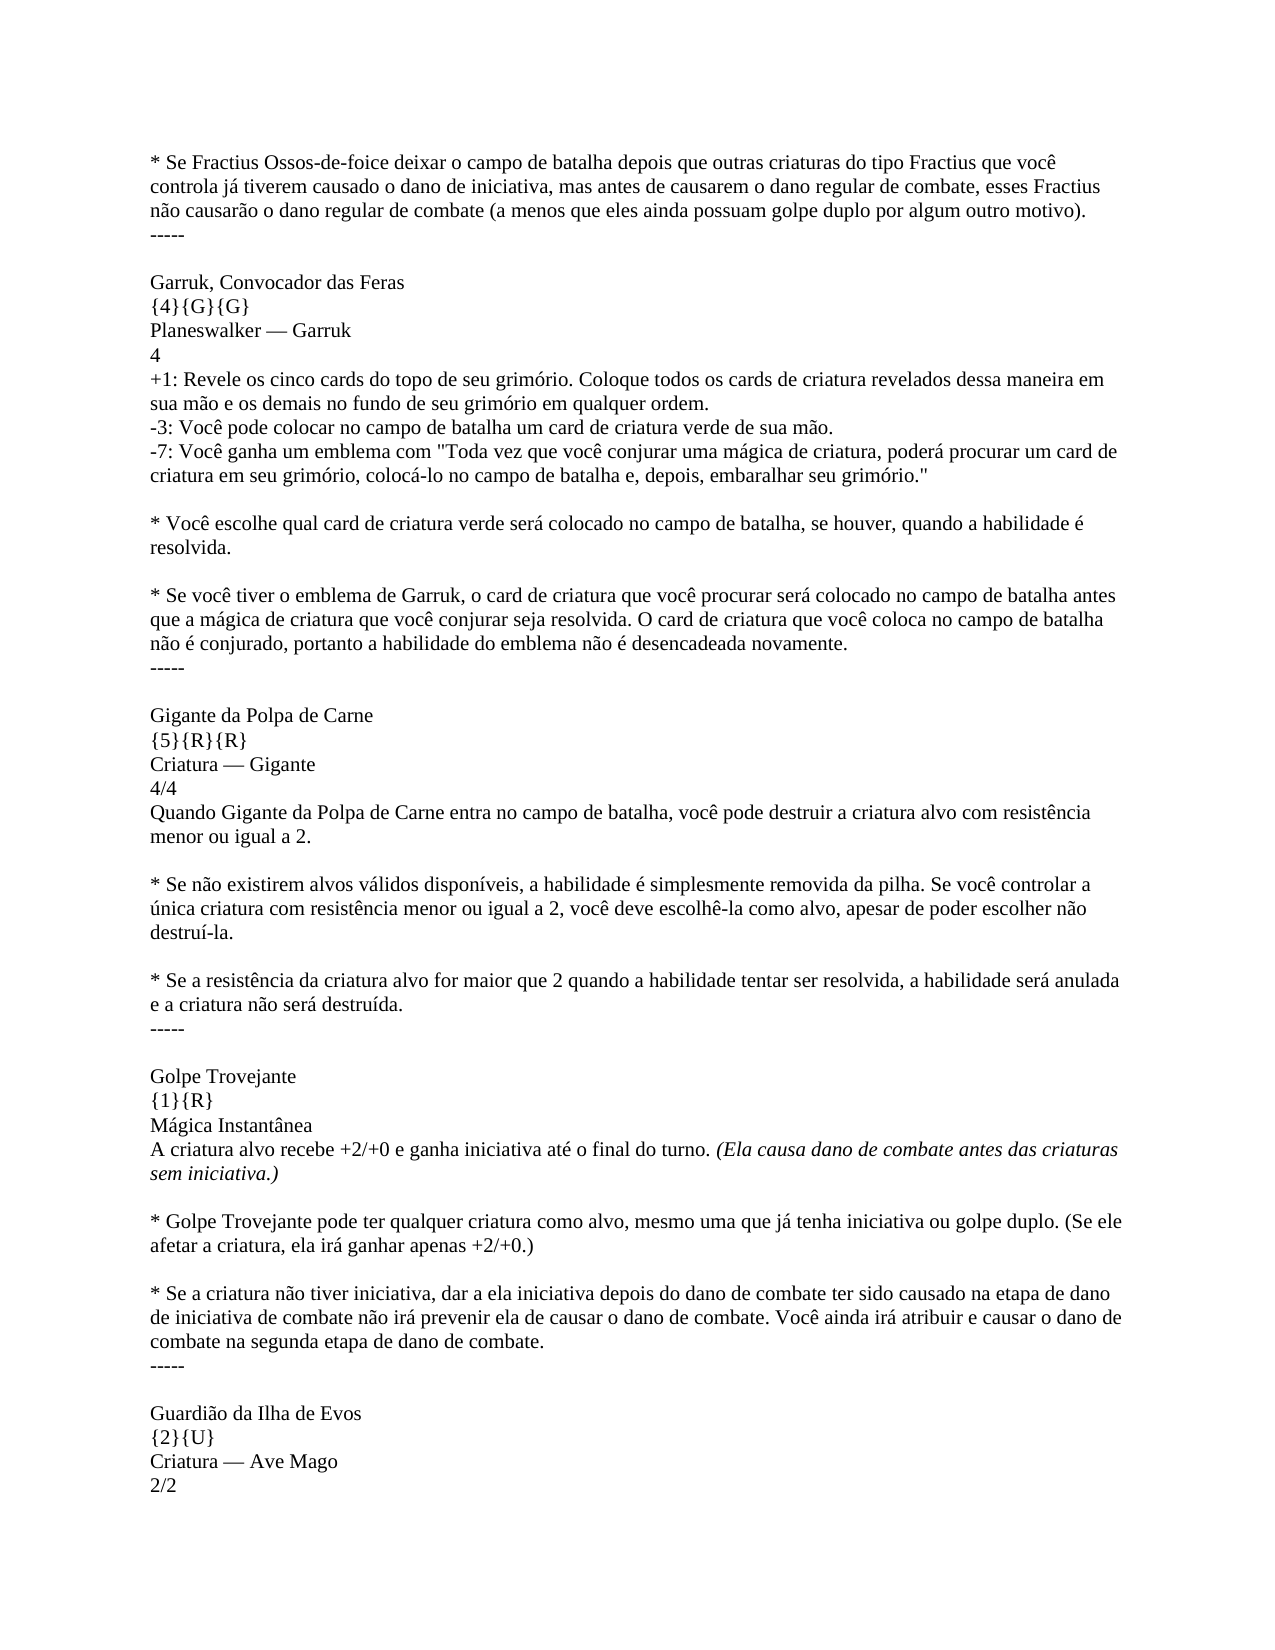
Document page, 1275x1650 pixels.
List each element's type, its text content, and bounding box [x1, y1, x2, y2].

text Gigante da Polpa de Carne [150, 703, 1125, 727]
text {1}{R} [150, 1088, 1125, 1112]
text 4 [150, 342, 1125, 367]
text * Se a resistência da criatura alvo for maior que 2 quando a habilidade tentar ser resolvida, a habilidade será anulada e a criatura não será destruída. [150, 968, 1125, 1016]
text Planeswalker — Garruk [150, 318, 1125, 342]
text -3: Você pode colocar no campo de batalha um card de criatura verde de sua mão. [150, 415, 1125, 439]
text Criatura — Gigante [150, 752, 1125, 776]
text 4/4 [150, 776, 1125, 800]
text * Se Fractius Ossos-de-foice deixar o campo de batalha depois que outras criaturas do tipo Fractius que você controla já tiverem causado o dano de iniciativa, mas antes de causarem o dano regular de combate, esses Fractius não causarão o dano regular de combate (a menos que eles ainda possuam golpe duplo por algum outro motivo). [150, 150, 1125, 222]
text * Golpe Trovejante pode ter qualquer criatura como alvo, mesmo uma que já tenha iniciativa ou golpe duplo. (Se ele afetar a criatura, ela irá ganhar apenas +2/+0.) [150, 1209, 1125, 1257]
text * Se a criatura não tiver iniciativa, dar a ela iniciativa depois do dano de combate ter sido causado na etapa de dano de iniciativa de combate não irá prevenir ela de causar o dano de combate. Você ainda irá atribuir e causar o dano de combate na segunda etapa de dano de combate. [150, 1281, 1125, 1353]
text {5}{R}{R} [150, 727, 1125, 752]
text Golpe Trovejante [150, 1064, 1125, 1088]
text 2/2 [150, 1473, 1125, 1497]
text * Se você tiver o emblema de Garruk, o card de criatura que você procurar será colocado no campo de batalha antes que a mágica de criatura que você conjurar seja resolvida. O card de criatura que você coloca no campo de batalha não é conjurado, portanto a habilidade do emblema não é desencadeada novamente. [150, 583, 1125, 655]
text Quando Gigante da Polpa de Carne entra no campo de batalha, você pode destruir a criatura alvo com resistência menor ou igual a 2. [150, 800, 1125, 848]
text * Você escolhe qual card de criatura verde será colocado no campo de batalha, se houver, quando a habilidade é resolvida. [150, 511, 1125, 559]
text ----- [150, 222, 1125, 246]
text ----- [150, 1016, 1125, 1040]
text ----- [150, 1353, 1125, 1377]
text {4}{G}{G} [150, 294, 1125, 318]
text A criatura alvo recebe +2/+0 e ganha iniciativa até o final do turno. (Ela causa dano de combate antes das criaturas sem iniciativa.) [150, 1137, 1125, 1185]
text Mágica Instantânea [150, 1112, 1125, 1137]
text * Se não existirem alvos válidos disponíveis, a habilidade é simplesmente removida da pilha. Se você controlar a única criatura com resistência menor ou igual a 2, você deve escolhê-la como alvo, apesar de poder escolher não destruí-la. [150, 872, 1125, 944]
text Criatura — Ave Mago [150, 1449, 1125, 1473]
text Guardião da Ilha de Evos [150, 1401, 1125, 1425]
text -7: Você ganha um emblema com "Toda vez que você conjurar uma mágica de criatura, poderá procurar um card de criatura em seu grimório, colocá-lo no campo de batalha e, depois, embaralhar seu grimório." [150, 439, 1125, 487]
text {2}{U} [150, 1425, 1125, 1449]
text Garruk, Convocador das Feras [150, 270, 1125, 294]
text ----- [150, 655, 1125, 679]
text +1: Revele os cinco cards do topo de seu grimório. Coloque todos os cards de criatura revelados dessa maneira em sua mão e os demais no fundo de seu grimório em qualquer ordem. [150, 367, 1125, 415]
